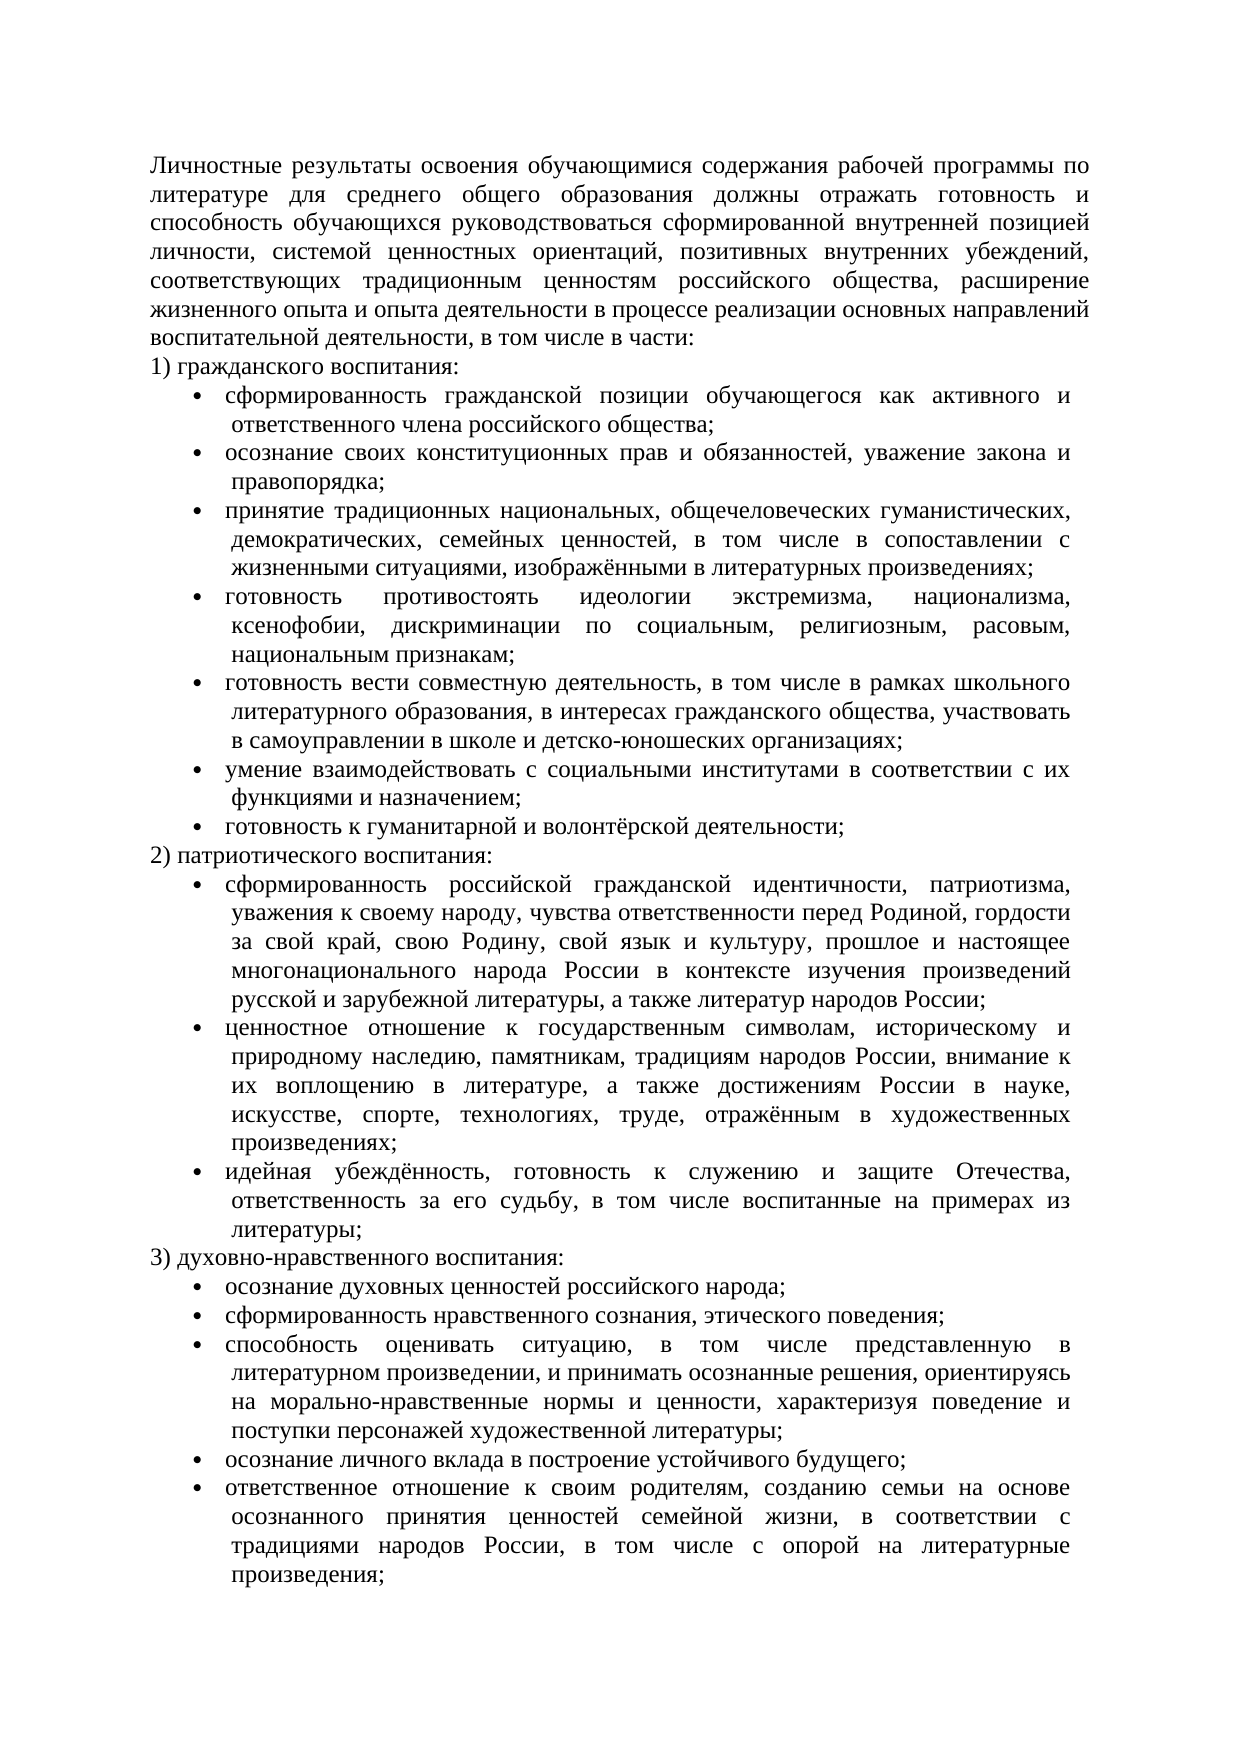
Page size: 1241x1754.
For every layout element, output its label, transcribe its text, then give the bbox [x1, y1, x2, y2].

list готовность противостоять идеологии экстремизма, национализма, ксенофобии, дискриминации по социальным, религиозным, расовым, национальным признакам; [194, 581, 1071, 667]
list способность оценивать ситуацию, в том числе представленную в литературном произведении, и принимать осознанные решения, ориентируясь на морально-нравственные нормы и ценности, характеризуя поведение и поступки персонажей художественной литературы; [194, 1329, 1071, 1444]
list принятие традиционных национальных, общечеловеческих гуманистических, демократических, семейных ценностей, в том числе в сопоставлении с жизненными ситуациями, изображёнными в литературных произведениях; [194, 495, 1071, 581]
list готовность вести совместную деятельность, в том числе в рамках школьного литературного образования, в интересах гражданского общества, участвовать в самоуправлении в школе и детско-юношеских организациях; [194, 667, 1071, 754]
text 3) духовно-нравственного воспитания: [150, 1242, 1090, 1271]
list осознание своих конституционных прав и обязанностей, уважение закона и правопорядка; [194, 437, 1071, 495]
list осознание личного вклада в построение устойчивого будущего; [194, 1444, 1071, 1472]
text 2) патриотического воспитания: [150, 840, 1090, 869]
text 1) гражданского воспитания: [150, 351, 1090, 380]
list ответственное отношение к своим родителям, созданию семьи на основе осознанного принятия ценностей семейной жизни, в соответствии с традициями народов России, в том числе с опорой на литературные произведения; [194, 1472, 1071, 1587]
list идейная убеждённость, готовность к служению и защите Отечества, ответственность за его судьбу, в том числе воспитанные на примерах из литературы; [194, 1156, 1071, 1242]
list ценностное отношение к государственным символам, историческому и природному наследию, памятникам, традициям народов России, внимание к их воплощению в литературе, а также достижениям России в науке, искусстве, спорте, технологиях, труде, отражённым в художественных произведениях; [194, 1012, 1071, 1156]
list умение взаимодействовать с социальными институтами в соответствии с их функциями и назначением; [194, 754, 1071, 811]
list осознание духовных ценностей российского народа; [194, 1271, 1071, 1300]
list сформированность российской гражданской идентичности, патриотизма, уважения к своему народу, чувства ответственности перед Родиной, гордости за свой край, свою Родину, свой язык и культуру, прошлое и настоящее многонационального народа России в контексте изучения произведений русской и зарубежной литературы, а также литератур народов России; [194, 869, 1071, 1012]
list сформированность гражданской позиции обучающегося как активного и ответственного члена российского общества; [194, 380, 1071, 437]
text Личностные результаты освоения обучающимися содержания рабочей программы по литературе для среднего общего образования должны отражать готовность и способность обучающихся руководствоваться сформированной внутренней позицией личности, системой ценностных ориентаций, позитивных внутренних убеждений, соответствующих традиционным ценностям российского общества, расширение жизненного опыта и опыта деятельности в процессе реализации основных направлений воспитательной деятельности, в том числе в части: [150, 150, 1090, 351]
list сформированность нравственного сознания, этического поведения; [194, 1300, 1071, 1329]
list готовность к гуманитарной и волонтёрской деятельности; [194, 811, 1071, 840]
